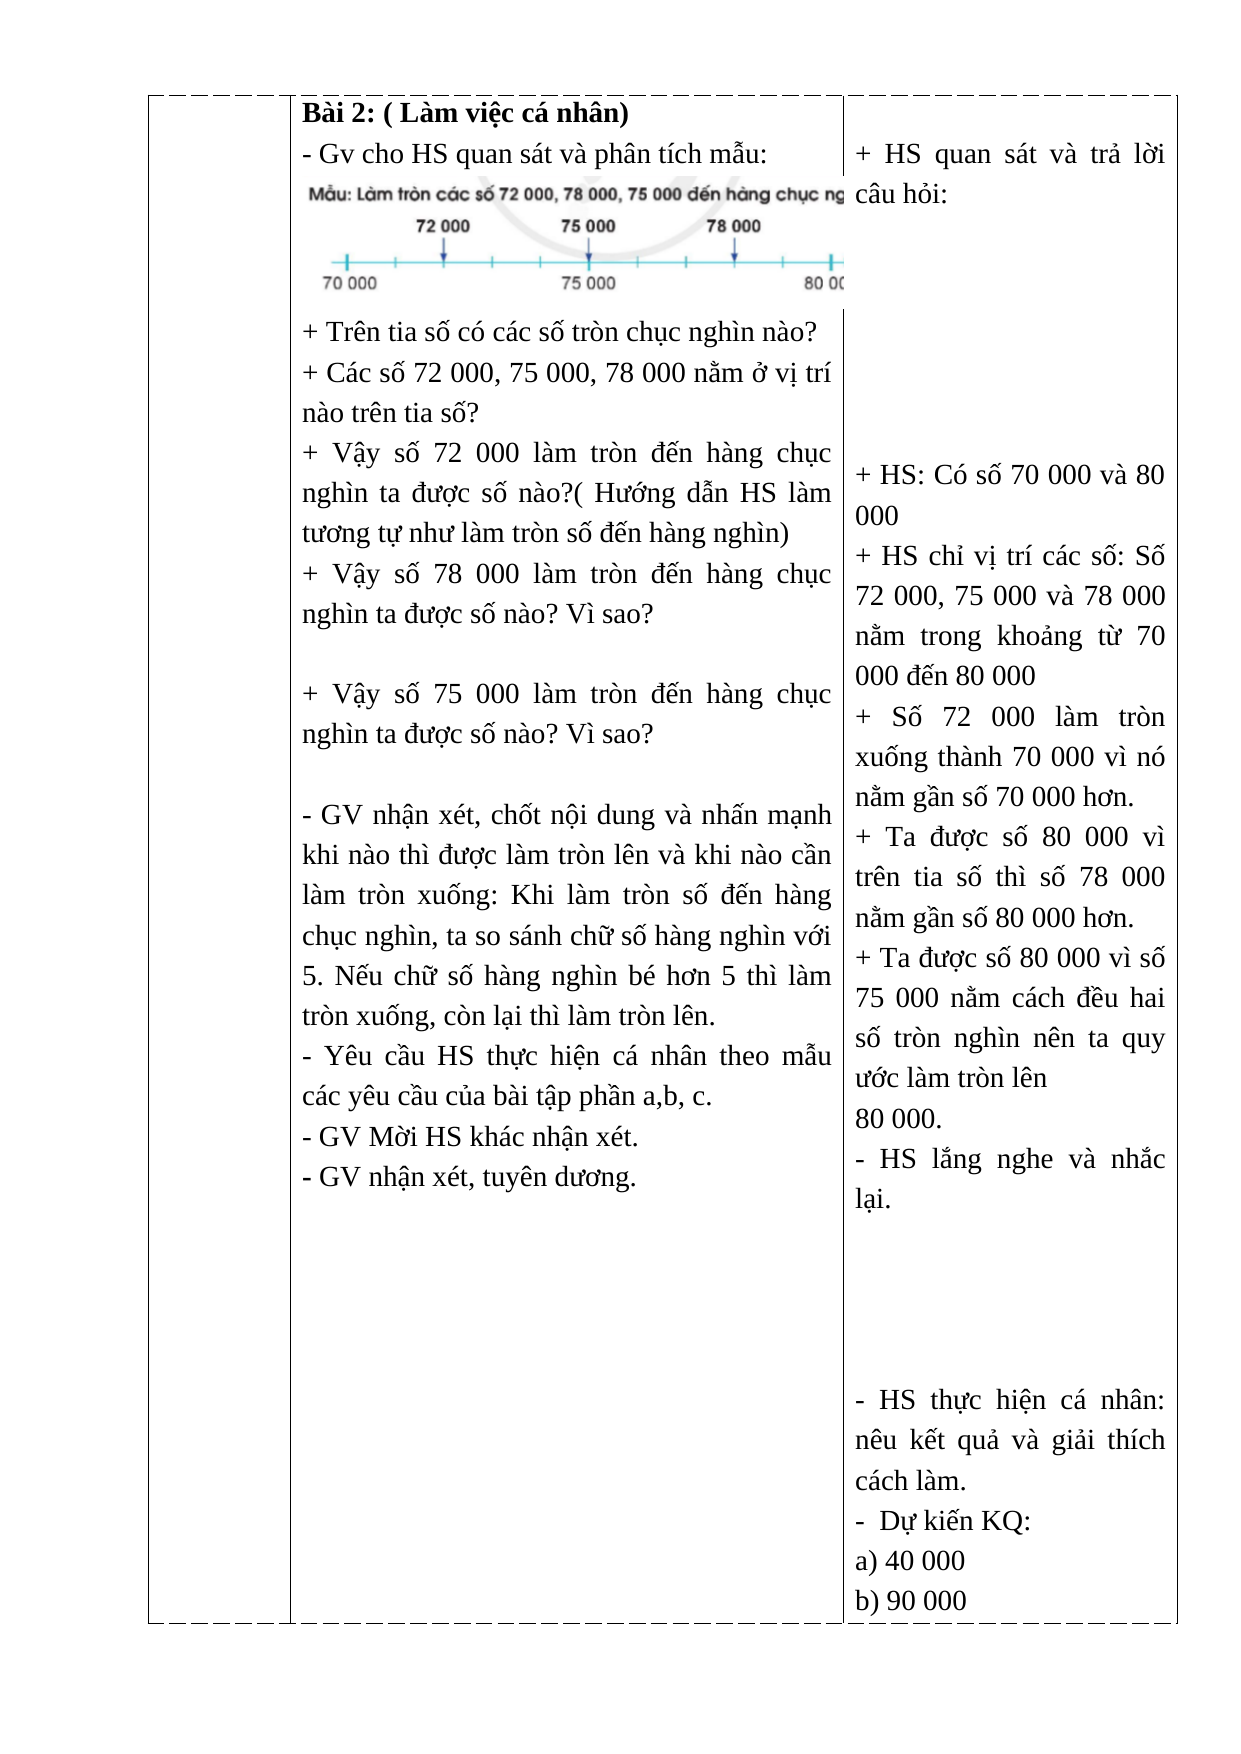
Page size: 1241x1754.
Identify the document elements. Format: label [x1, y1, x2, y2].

picture [301, 176, 844, 309]
table_cell [291, 95, 843, 1622]
table_cell [149, 95, 290, 1622]
table_cell [844, 95, 1177, 1622]
